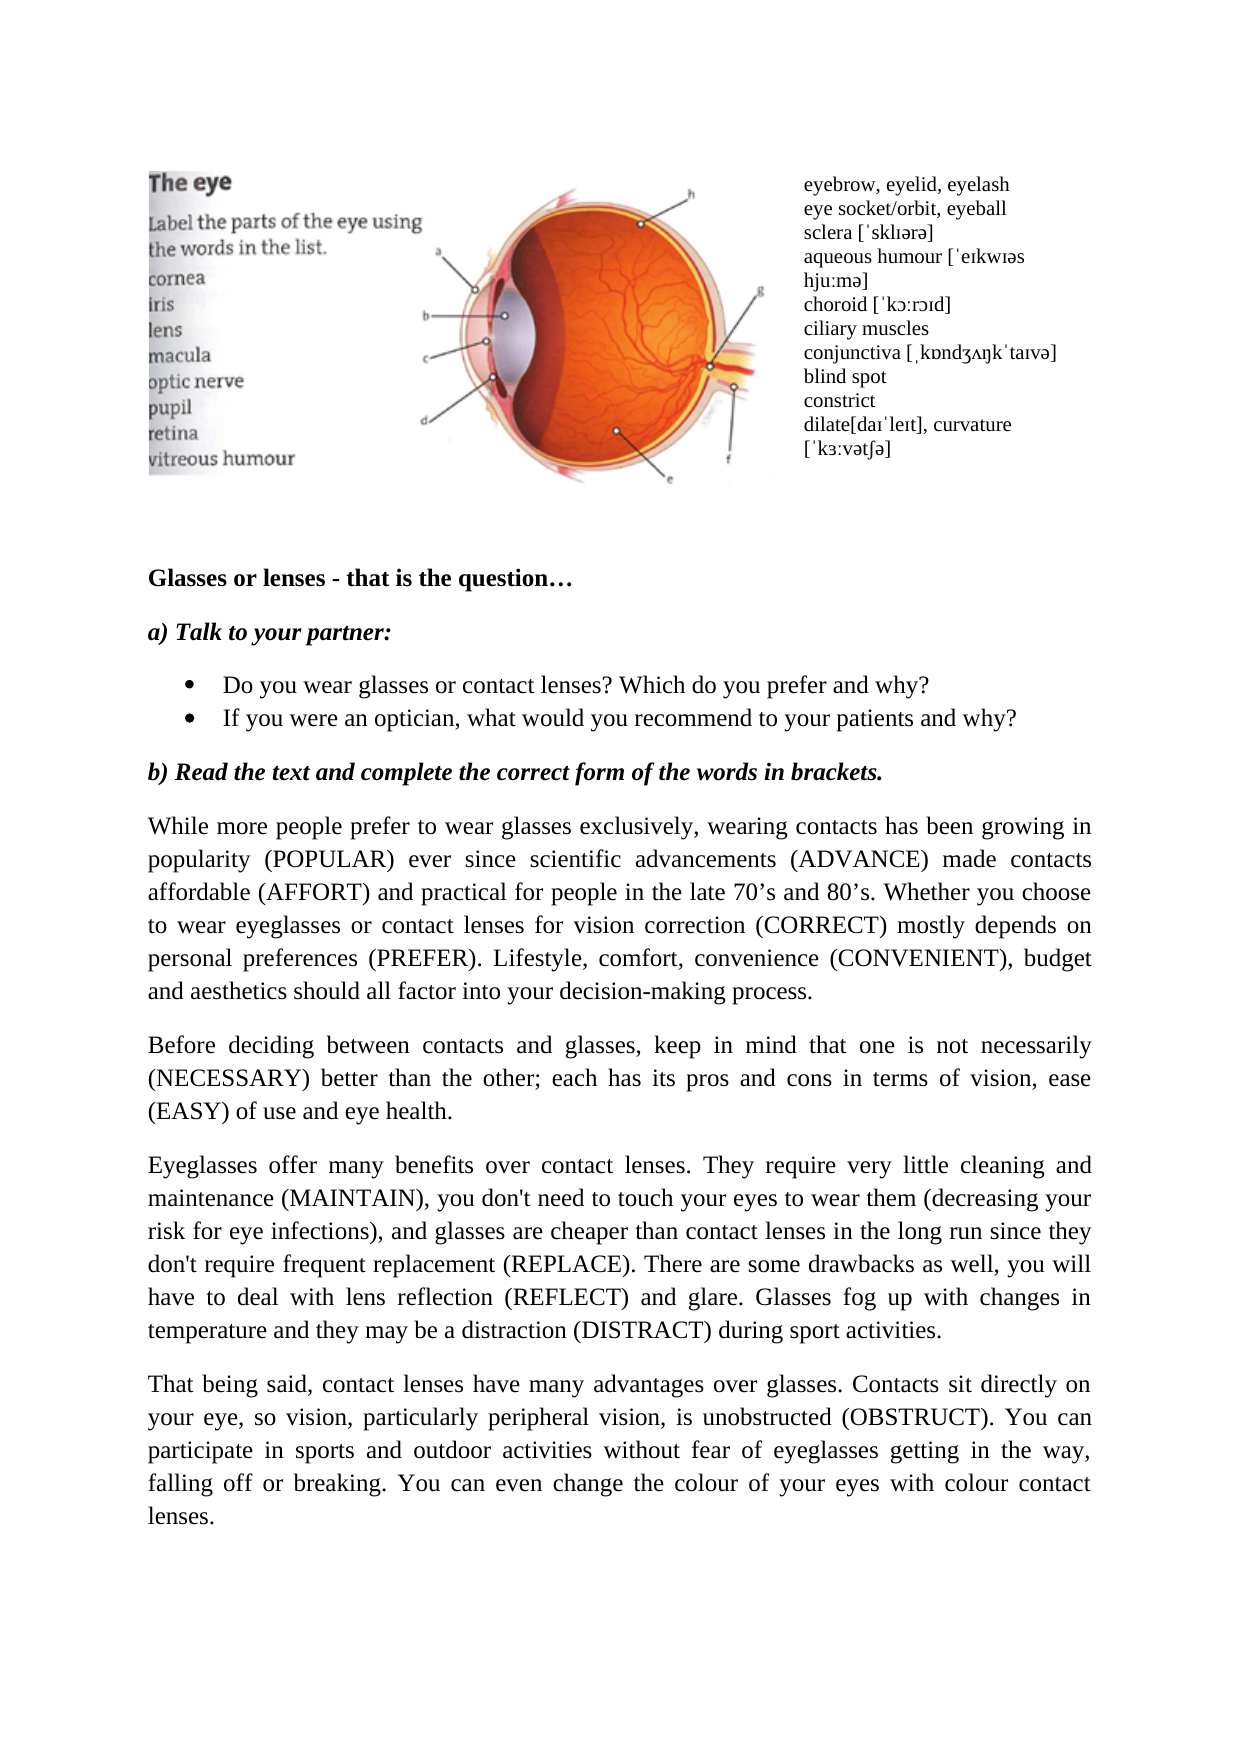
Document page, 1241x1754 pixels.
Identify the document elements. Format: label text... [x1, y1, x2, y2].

text While more people prefer to wear glasses exclusively, wearing contacts has been growing in popularity (POPULAR) ever since scientific advancements (ADVANCE) made contacts affordable (AFFORT) and practical for people in the late 70’s and 80’s. Whether you choose to wear eyeglasses or contact lenses for vision correction (CORRECT) mostly depends on personal preferences (PREFER). Lifestyle, comfort, convenience (CONVENIENT), budget and aesthetics should all factor into your decision-making process. [148, 811, 1093, 1005]
text a) Talk to your partner: [148, 617, 1093, 645]
picture [147, 171, 785, 499]
text Glasses or lenses - that is the question… [148, 563, 1093, 591]
text choroid [ˈkɔːrɔɪd] [785, 292, 1093, 316]
text ciliary muscles [785, 316, 1093, 340]
list If you were an optician, what would you recommend to your patients and why? [185, 703, 1093, 732]
text conjunctiva [ˌkɒndʒʌŋkˈtaɪvə] [785, 340, 1093, 364]
text sclera [ˈsklɪərə] [785, 220, 1093, 244]
text That being said, contact lenses have many advantages over glasses. Contacts sit directly on your eye, so vision, particularly peripheral vision, is unobstructed (OBSTRUCT). You can participate in sports and outdoor activities without fear of eyeglasses getting in the way, falling off or breaking. You can even change the colour of your eyes with colour contact lenses. [148, 1369, 1093, 1530]
text Eyeglasses offer many benefits over contact lenses. They require very little cleaning and maintenance (MAINTAIN), you don't need to touch your eyes to wear them (decreasing your risk for eye infections), and glasses are cheaper than contact lenses in the long run since they don't require frequent replacement (REPLACE). There are some drawbacks as well, you will have to deal with lens reflection (REFLECT) and glare. Glasses fog up with changes in temperature and they may be a distraction (DISTRACT) during sport activities. [148, 1150, 1093, 1344]
text eyebrow, eyelid, eyelash [785, 172, 1093, 196]
text Before deciding between contacts and glasses, keep in mind that one is not necessarily (NECESSARY) better than the other; each has its pros and cons in terms of vision, ease (EASY) of use and eye health. [148, 1030, 1093, 1125]
text dilate[daɪˈleɪt], curvature [ˈkɜːvətʃə] [785, 412, 1093, 460]
text blind spot [785, 364, 1093, 388]
text eye socket/orbit, eyeball [785, 196, 1093, 220]
text constrict [785, 388, 1093, 412]
list Do you wear glasses or contact lenses? Which do you prefer and why? [185, 670, 1093, 699]
text b) Read the text and complete the correct form of the words in brackets. [148, 757, 1093, 786]
text aqueous humour [ˈeɪkwɪəs hjuːmə] [785, 244, 1093, 292]
